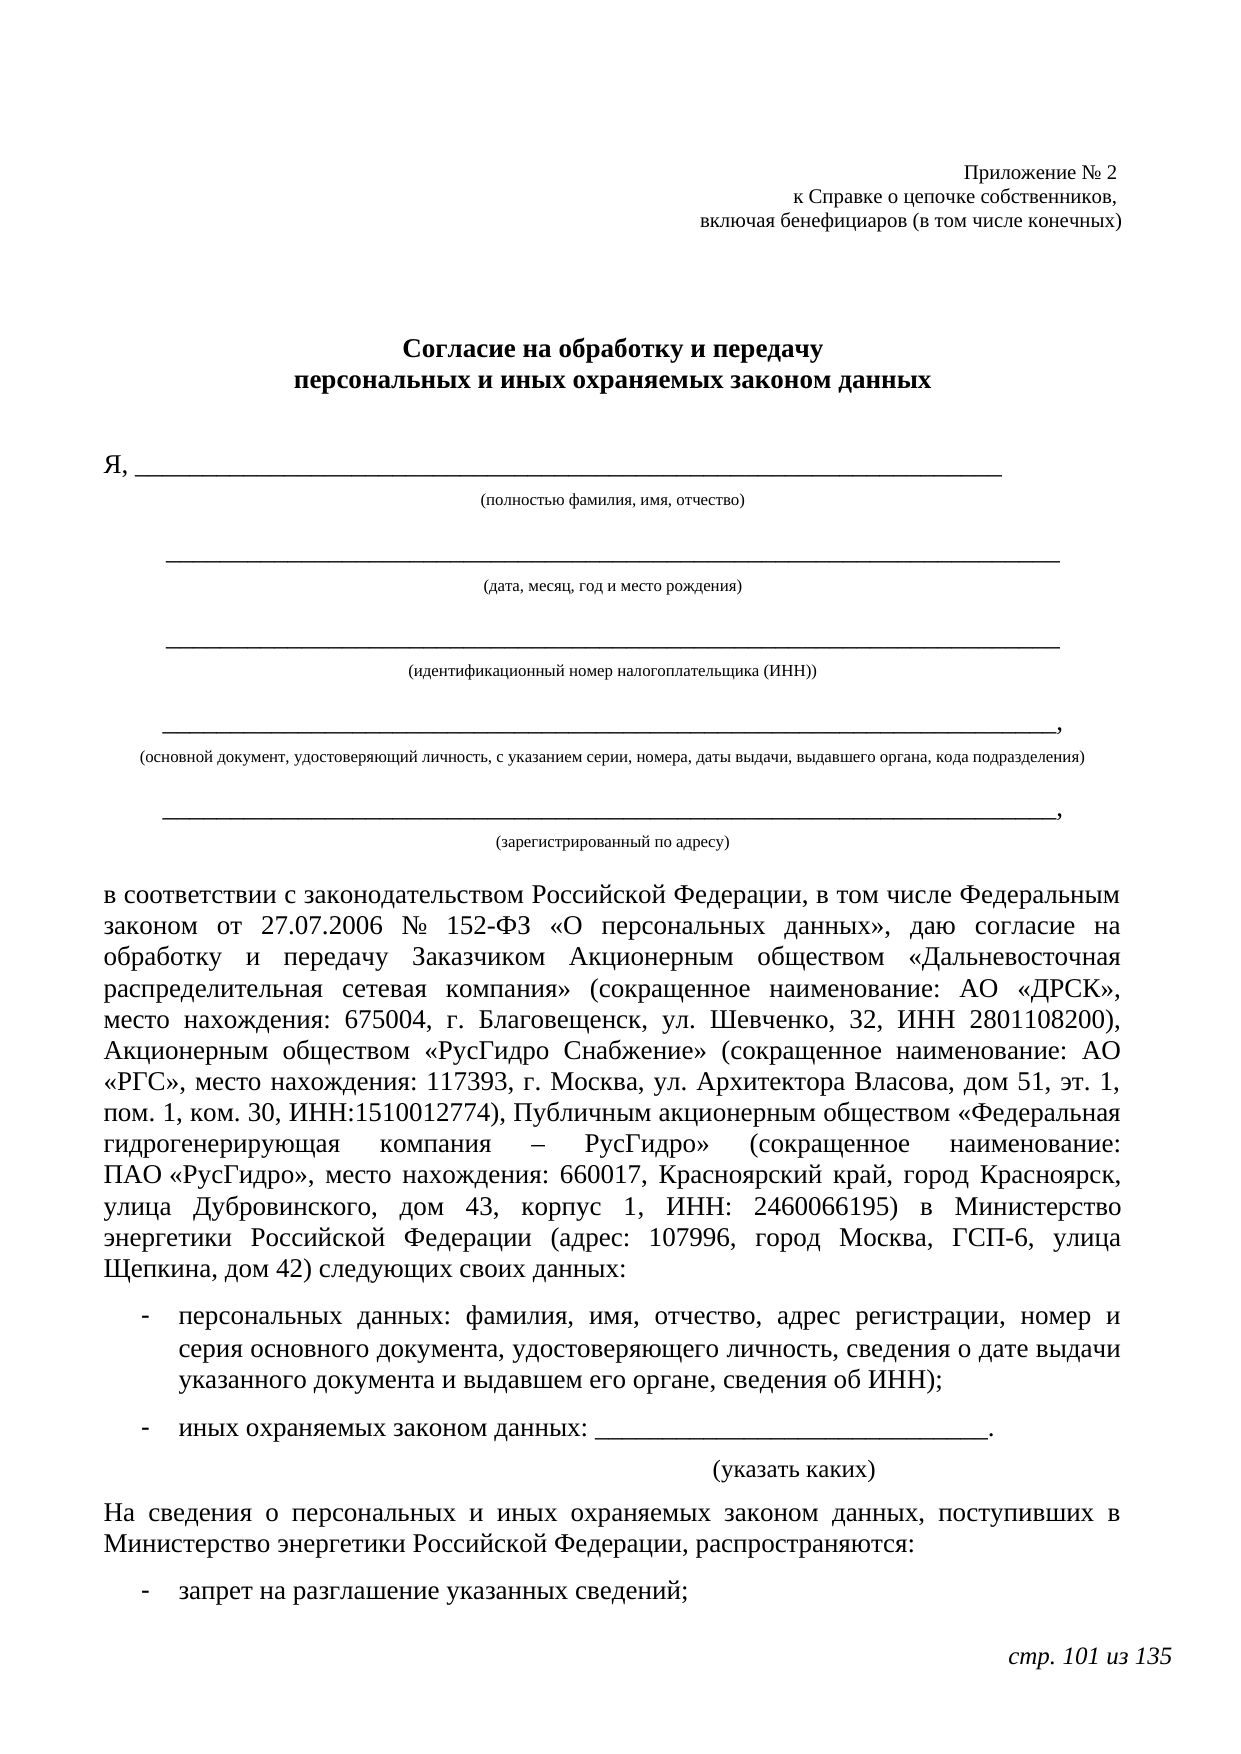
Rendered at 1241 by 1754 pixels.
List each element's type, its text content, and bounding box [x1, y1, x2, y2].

text __________________________________________________________________ [103, 619, 1122, 651]
text __________________________________________________________________ [103, 534, 1122, 565]
text __________________________________________________________________, [103, 791, 1122, 822]
text (дата, месяц, год и место рождения) [103, 576, 1122, 609]
text Я, ________________________________________________________________ [103, 448, 1122, 480]
text На сведения о персональных и иных охраняемых законом данных, поступивших в Министерство энергетики Российской Федерации, распространяются: [103, 1496, 1122, 1558]
text (основной документ, удостоверяющий личность, с указанием серии, номера, даты выдачи, выдавшего органа, кода подразделения) [103, 747, 1122, 780]
text (указать каких) [103, 1454, 1122, 1483]
text Приложение № 2 к Справке о цепочке собственников, включая бенефициаров (в том числе конечных) [103, 160, 1122, 232]
list запрет на разглашение указанных сведений; [141, 1571, 1122, 1607]
text (полностью фамилия, имя, отчество) [103, 490, 1122, 524]
text в соответствии с законодательством Российской Федерации, в том числе Федеральным законом от 27.07.2006 № 152-ФЗ «О персональных данных», даю согласие на обработку и передачу Заказчиком Акционерным обществом «Дальневосточная распределительная сетевая компания» (сокращенное наименование: АО «ДРСК», место нахождения: 675004, г. Благовещенск, ул. Шевченко, 32, ИНН 2801108200), Акционерным обществом «РусГидро Снабжение» (сокращенное наименование: АО «РГС», место нахождения: 117393, г. Москва, ул. Архитектора Власова, дом 51, эт. 1, пом. 1, ком. 30, ИНН:1510012774), Публичным акционерным обществом «Федеральная гидрогенерирующая компания – РусГидро» (сокращенное наименование: ПАО «РусГидро», место нахождения: 660017, Красноярский край, город Красноярск, улица Дубровинского, дом 43, корпус 1, ИНН: 2460066195) в Министерство энергетики Российской Федерации (адрес: 107996, город Москва, ГСП-6, улица Щепкина, дом 42) следующих своих данных: [103, 878, 1122, 1283]
list персональных данных: фамилия, имя, отчество, адрес регистрации, номер и серия основного документа, удостоверяющего личность, сведения о дате выдачи указанного документа и выдавшем его органе, сведения об ИНН); [141, 1296, 1122, 1395]
text __________________________________________________________________, [103, 705, 1122, 736]
list иных охраняемых законом данных: _____________________________. [141, 1407, 1122, 1444]
text (идентификационный номер налогоплательщика (ИНН)) [103, 661, 1122, 695]
text Согласие на обработку и передачу персональных и иных охраняемых законом данных [103, 332, 1122, 394]
text (зарегистрированный по адресу) [103, 832, 1122, 866]
